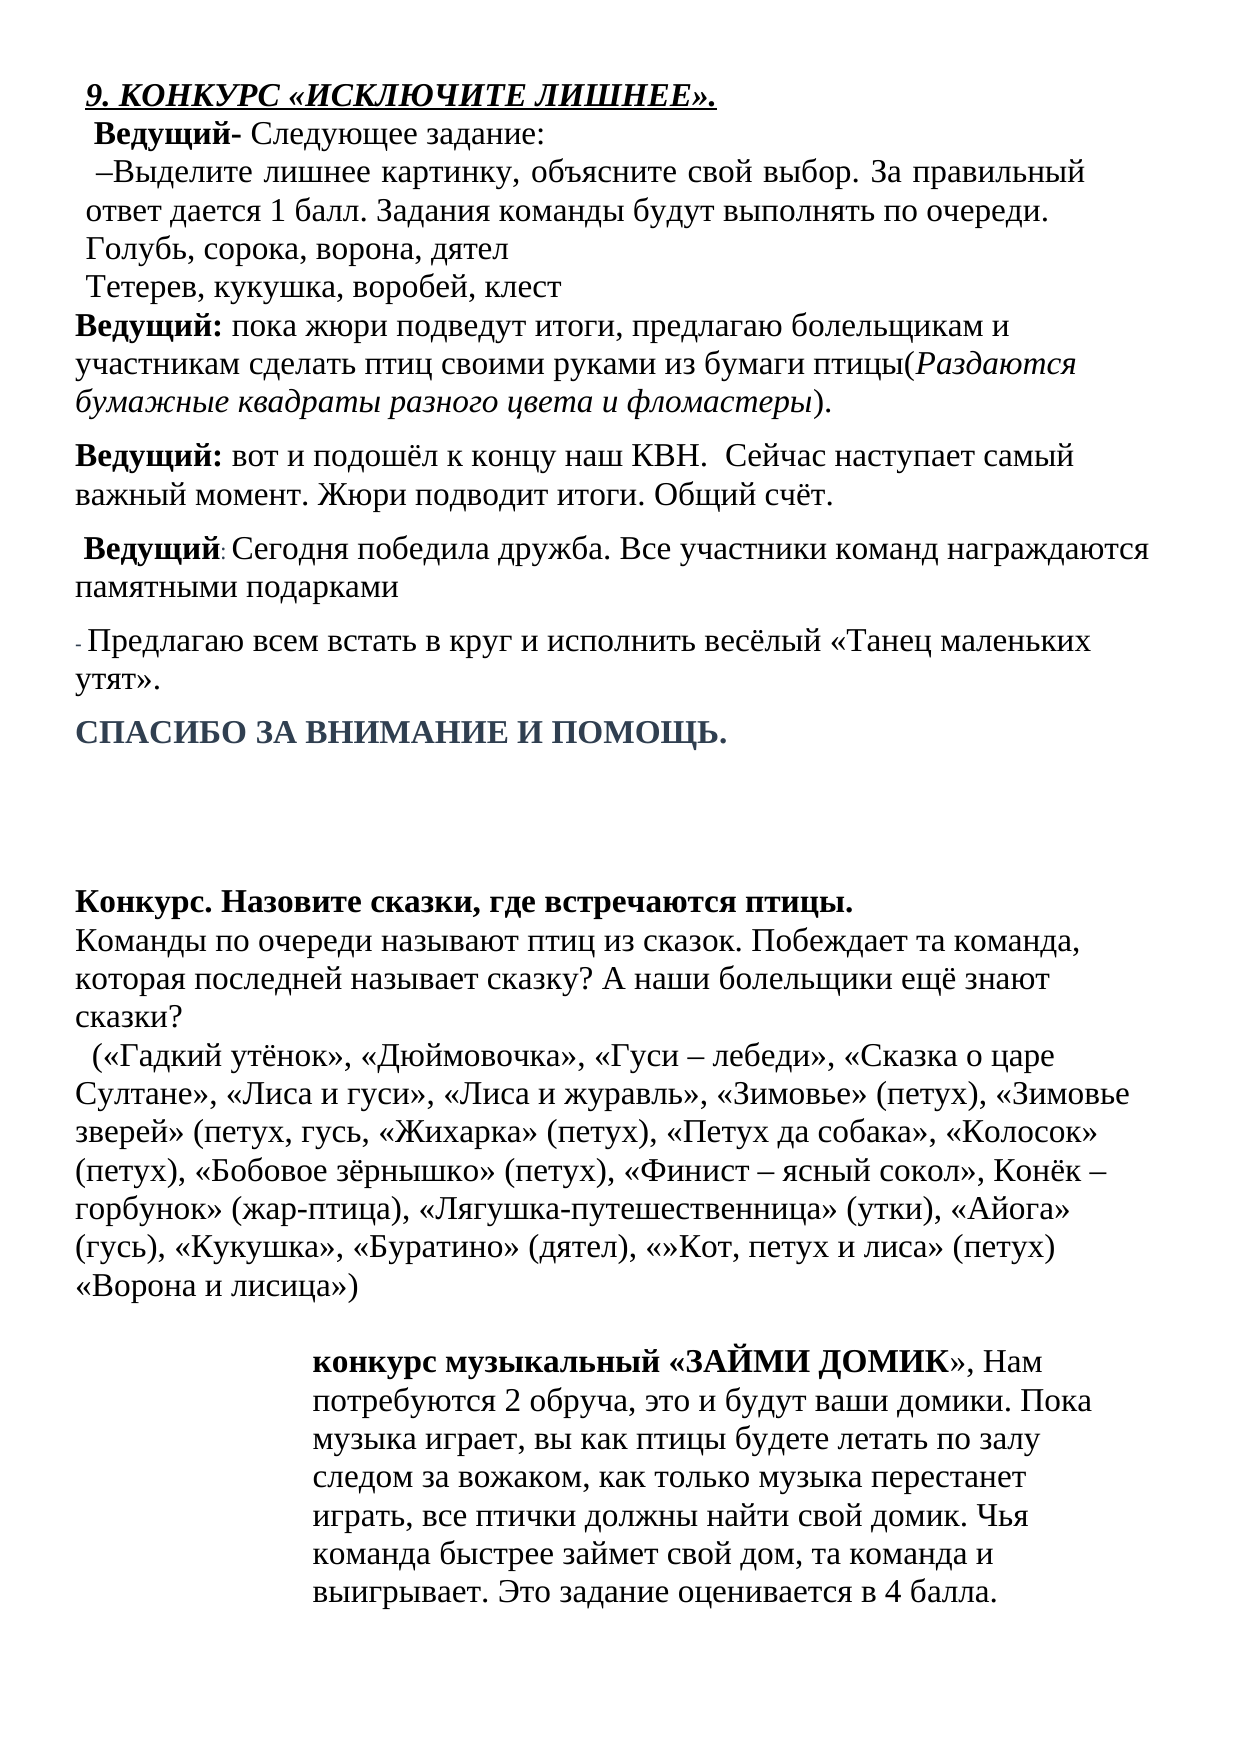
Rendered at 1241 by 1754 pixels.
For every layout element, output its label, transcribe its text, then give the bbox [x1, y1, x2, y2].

text Конкурс. Назовите сказки, где встречаются птицы. [75, 881, 1165, 920]
text СПАСИБО ЗА ВНИМАНИЕ И ПОМОЩЬ. [75, 712, 1165, 751]
text - Предлагаю всем встать в круг и исполнить весёлый «Танец маленьких утят». [75, 620, 1165, 697]
text 9. КОНКУРС «ИСКЛЮЧИТЕ ЛИШНЕЕ». [85, 75, 1086, 113]
text –Выделите лишнее картинку, объясните свой выбор. За правильный ответ дается 1 балл. Задания команды будут выполнять по очереди. [85, 152, 1086, 228]
text («Гадкий утёнок», «Дюймовочка», «Гуси – лебеди», «Сказка о царе Султане», «Лиса и гуси», «Лиса и журавль», «Зимовье» (петух), «Зимовье зверей» (петух, гусь, «Жихарка» (петух), «Петух да собака», «Колосок» (петух), «Бобовое зёрнышко» (петух), «Финист – ясный сокол», Конёк – горбунок» (жар-птица), «Лягушка-путешественница» (утки), «Айога» (гусь), «Кукушка», «Буратино» (дятел), «»Кот, петух и лиса» (петух) «Ворона и лисица») [75, 1035, 1165, 1303]
text Команды по очереди называют птиц из сказок. Побеждает та команда, которая последней называет сказку? А наши болельщики ещё знают сказки? [75, 920, 1165, 1035]
text Тетерев, кукушка, воробей, клест [85, 267, 1148, 305]
text Ведущий: пока жюри подведут итоги, предлагаю болельщикам и участникам сделать птиц своими руками из бумаги птицы(Раздаются бумажные квадраты разного цвета и фломастеры). [75, 305, 1165, 420]
text Ведущий- Следующее задание: [85, 113, 1086, 152]
text Голубь, сорока, ворона, дятел [85, 228, 1148, 267]
text Ведущий: вот и подошёл к концу наш КВН. Сейчас наступает самый важный момент. Жюри подводит итоги. Общий счёт. [75, 436, 1165, 512]
text Ведущий: Сегодня победила дружба. Все участники команд награждаются памятными подарками [75, 528, 1165, 604]
text конкурс музыкальный «ЗАЙМИ ДОМИК», Нам потребуются 2 обруча, это и будут ваши домики. Пока музыка играет, вы как птицы будете летать по залу следом за вожаком, как только музыка перестанет играть, все птички должны найти свой домик. Чья команда быстрее займет свой дом, та команда и выигрывает. Это задание оценивается в 4 балла. [312, 1341, 1134, 1610]
